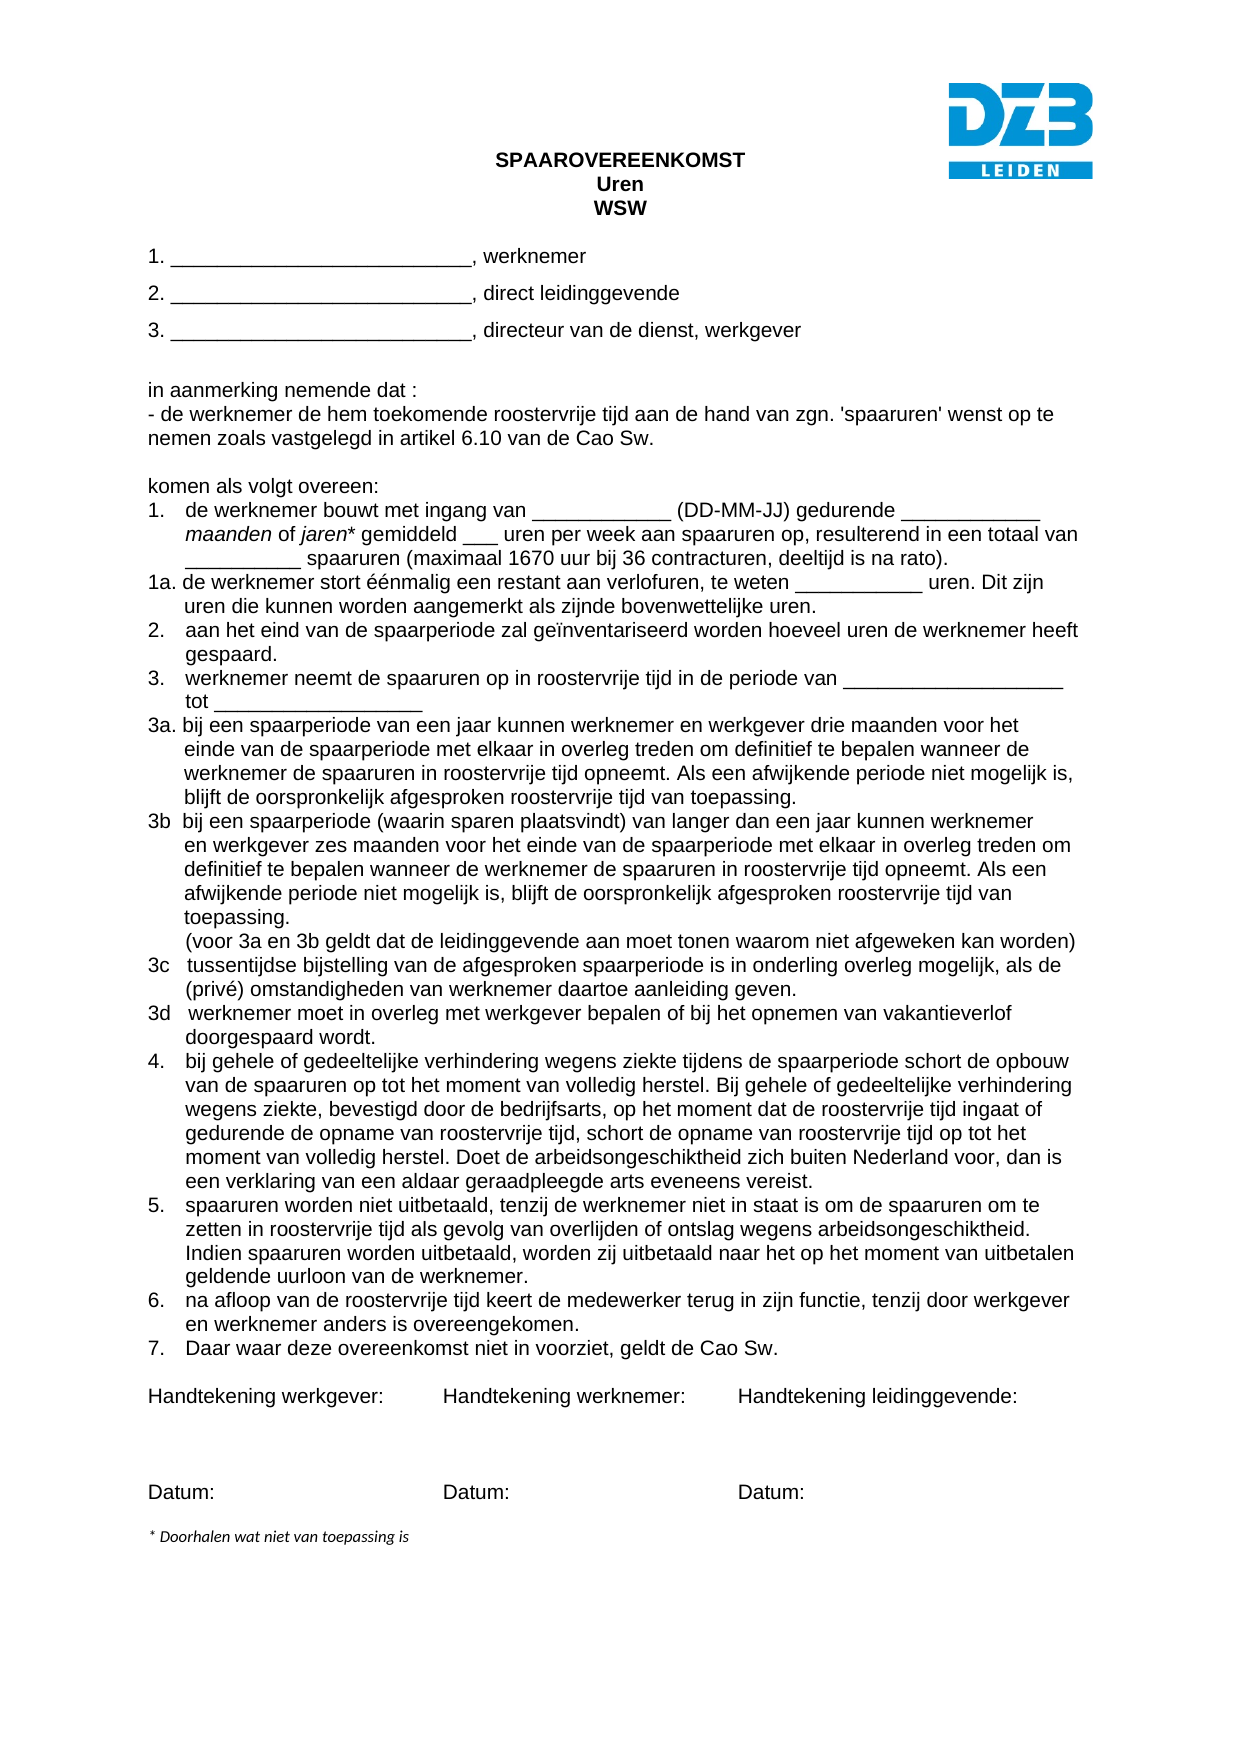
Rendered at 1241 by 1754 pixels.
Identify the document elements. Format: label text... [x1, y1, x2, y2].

text 3b bij een spaarperiode (waarin sparen plaatsvindt) van langer dan een jaar kunnen werknemer [148, 809, 1093, 833]
text 3d werknemer moet in overleg met werkgever bepalen of bij het opnemen van vakantieverlof [148, 1001, 1093, 1025]
text in aanmerking nemende dat : [148, 378, 1093, 402]
text doorgespaard wordt. [148, 1025, 1093, 1049]
text komen als volgt overeen: [148, 474, 1093, 498]
list bij gehele of gedeeltelijke verhindering wegens ziekte tijdens de spaarperiode schort de opbouw van de spaaruren op tot het moment van volledig herstel. Bij gehele of gedeeltelijke verhindering wegens ziekte, bevestigd door de bedrijfsarts, op het moment dat de roostervrije tijd ingaat of gedurende de opname van roostervrije tijd, schort de opname van roostervrije tijd op tot het moment van volledig herstel. Doet de arbeidsongeschiktheid zich buiten Nederland voor, dan is een verklaring van een aldaar geraadpleegde arts eveneens vereist. [148, 1049, 1093, 1192]
picture [1018, 165, 1029, 176]
text einde van de spaarperiode met elkaar in overleg treden om definitief te bepalen wanneer de [148, 737, 1093, 761]
text * Doorhalen wat niet van toepassing is [148, 1504, 1093, 1546]
text 3c tussentijdse bijstelling van de afgesproken spaarperiode is in onderling overleg mogelijk, als de [148, 953, 1093, 977]
text 2. __________________________, direct leidinggevende [148, 281, 1093, 305]
text 1. __________________________, werknemer [148, 243, 1093, 267]
text Handtekening werkgever: Handtekening werknemer: Handtekening leidinggevende: [148, 1384, 1093, 1408]
list na afloop van de roostervrije tijd keert de medewerker terug in zijn functie, tenzij door werkgever en werknemer anders is overeengekomen. [148, 1288, 1093, 1336]
text Datum: Datum: Datum: [148, 1480, 1093, 1504]
list werknemer neemt de spaaruren op in roostervrije tijd in de periode van ___________________ tot __________________ [148, 665, 1093, 713]
picture [1087, 106, 1093, 121]
text 3. __________________________, directeur van de dienst, werkgever [148, 318, 1093, 342]
picture [1082, 83, 1093, 94]
text WSW [148, 196, 1093, 219]
text - de werknemer de hem toekomende roostervrije tijd aan de hand van zgn. 'spaaruren' wenst op te nemen zoals vastgelegd in artikel 6.10 van de Cao Sw. [148, 402, 1093, 450]
list spaaruren worden niet uitbetaald, tenzij de werknemer niet in staat is om de spaaruren om te zetten in roostervrije tijd als gevolg van overlijden of ontslag wegens arbeidsongeschiktheid. Indien spaaruren worden uitbetaald, worden zij uitbetaald naar het op het moment van uitbetalen geldende uurloon van de werknemer. [148, 1192, 1093, 1288]
list Daar waar deze overeenkomst niet in voorziet, geldt de Cao Sw. [148, 1336, 1093, 1360]
text en werkgever zes maanden voor het einde van de spaarperiode met elkaar in overleg treden om definitief te bepalen wanneer de werknemer de spaaruren in roostervrije tijd opneemt. Als een afwijkende periode niet mogelijk is, blijft de oorspronkelijk afgesproken roostervrije tijd van toepassing. [184, 833, 1093, 929]
picture [948, 98, 985, 130]
picture [982, 165, 989, 176]
picture [1048, 165, 1059, 176]
list de werknemer bouwt met ingang van ____________ (DD-MM-JJ) gedurende ____________ maanden of jaren* gemiddeld ___ uren per week aan spaaruren op, resulterend in een totaal van __________ spaaruren (maximaal 1670 uur bij 36 contracturen, deeltijd is na rato). [148, 498, 1093, 569]
text werknemer de spaaruren in roostervrije tijd opneemt. Als een afwijkende periode niet mogelijk is, blijft de oorspronkelijk afgesproken roostervrije tijd van toepassing. [184, 761, 1093, 809]
text SPAAROVEREENKOMST [148, 148, 948, 172]
text (privé) omstandigheden van werknemer daartoe aanleiding geven. [148, 977, 1093, 1001]
text uren die kunnen worden aangemerkt als zijnde bovenwettelijke uren. [148, 593, 1093, 617]
picture [948, 83, 1093, 176]
text (voor 3a en 3b geldt dat de leidinggevende aan moet tonen waarom niet afgeweken kan worden) [185, 929, 1093, 953]
list aan het eind van de spaarperiode zal geïnventariseerd worden hoeveel uren de werknemer heeft gespaard. [148, 617, 1093, 665]
text 3a. bij een spaarperiode van een jaar kunnen werknemer en werkgever drie maanden voor het [148, 713, 1093, 737]
text 1a. de werknemer stort éénmalig een restant aan verlofuren, te weten ___________ uren. Dit zijn [148, 569, 1093, 593]
text Uren [148, 172, 1093, 196]
picture [1034, 165, 1042, 176]
